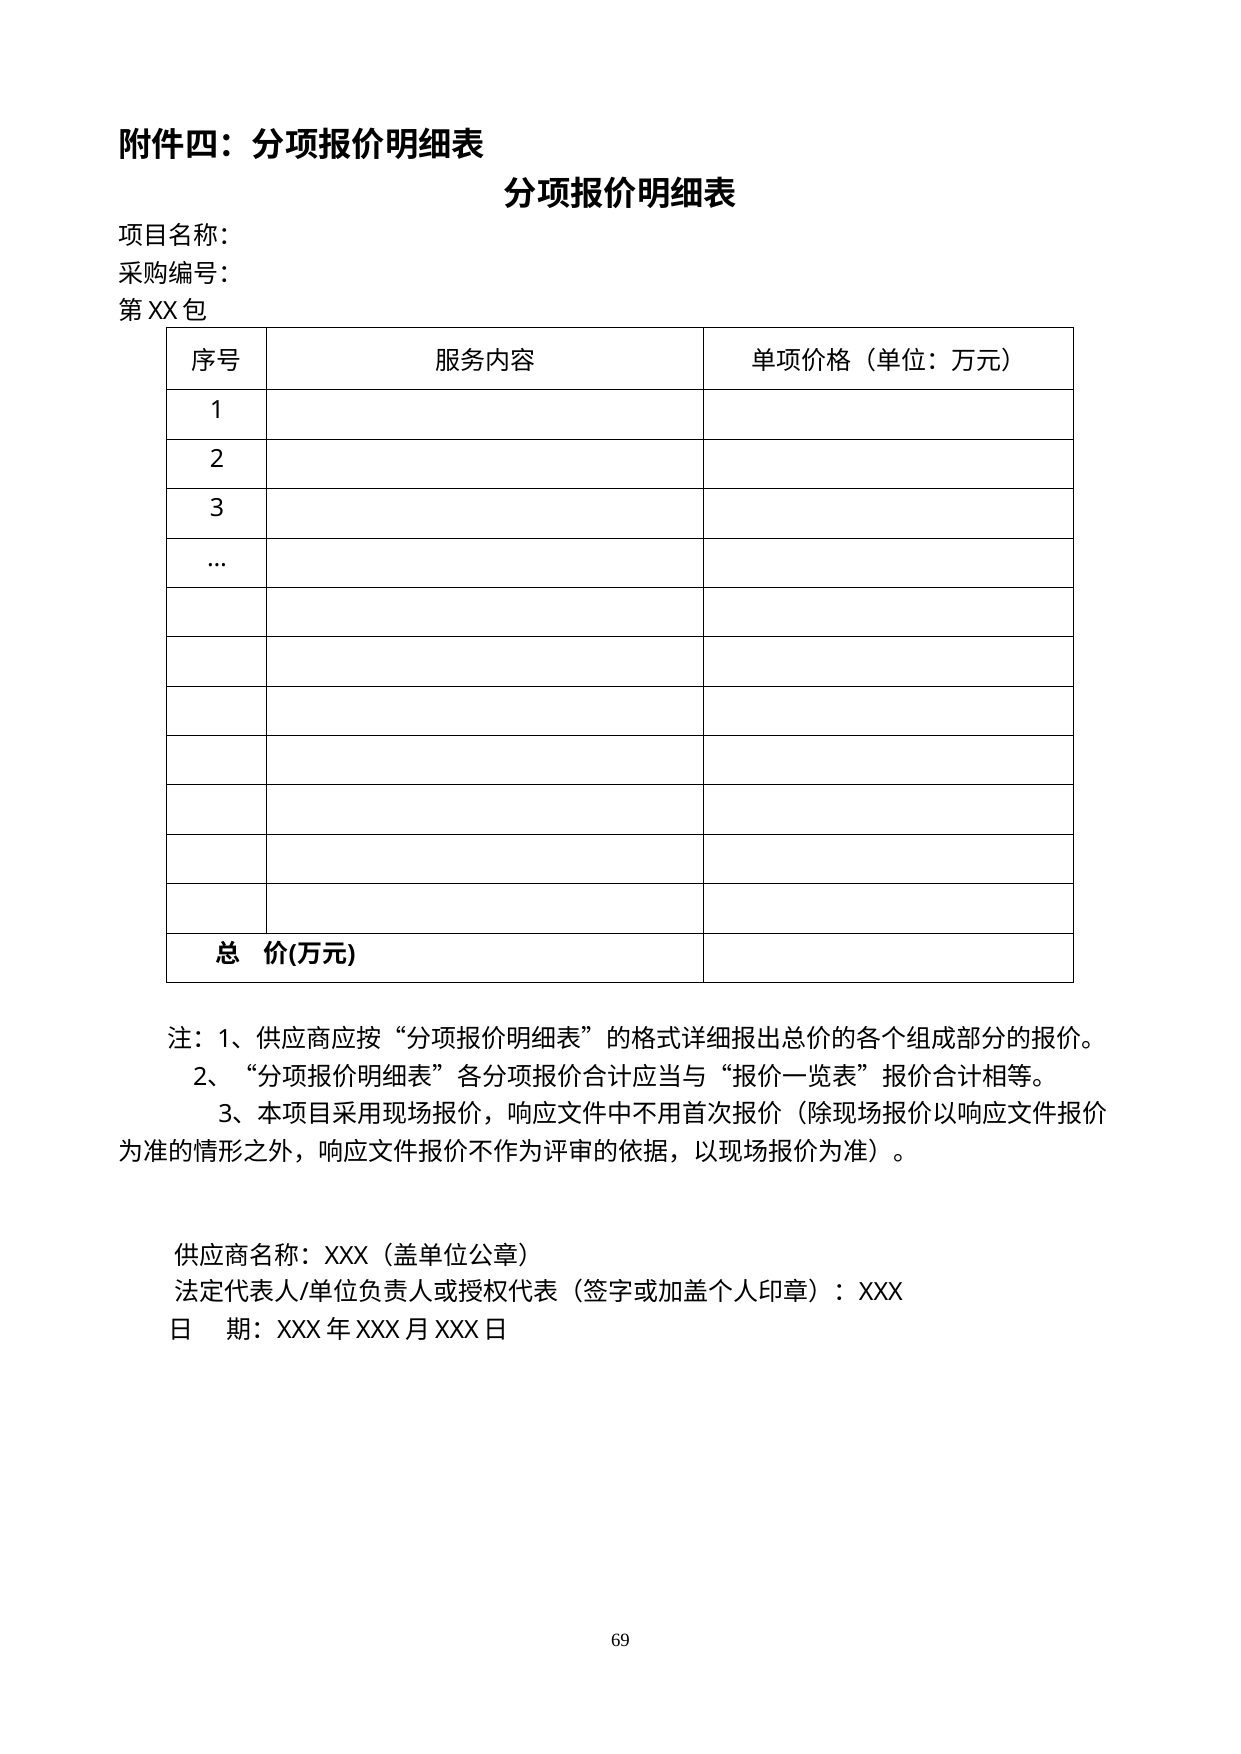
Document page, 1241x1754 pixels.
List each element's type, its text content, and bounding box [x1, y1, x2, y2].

table_cell [267, 687, 703, 735]
text 注：1、供应商应按“分项报价明细表”的格式详细报出总价的各个组成部分的报价。 [118, 1017, 1122, 1055]
table_cell [704, 440, 1073, 488]
table_cell [267, 588, 703, 636]
table_cell [704, 934, 1073, 982]
table_cell [267, 785, 703, 834]
table_cell [267, 884, 703, 932]
table_cell 2 [167, 440, 266, 488]
table_cell [267, 440, 703, 488]
table_header 服务内容 [267, 328, 703, 389]
table_cell [704, 785, 1073, 834]
table_header 单项价格（单位：万元） [704, 328, 1073, 389]
table_cell [167, 785, 266, 834]
table_cell 3 [167, 489, 266, 537]
table_cell [704, 687, 1073, 735]
table_cell [704, 884, 1073, 932]
table_cell … [167, 539, 266, 587]
table_cell [167, 736, 266, 784]
table_cell [704, 390, 1073, 439]
table_cell [167, 687, 266, 735]
table_cell [267, 390, 703, 439]
text 分项报价明细表 [118, 166, 1122, 214]
text 供应商名称：XXX（盖单位公章） [118, 1236, 1122, 1272]
text 附件四：分项报价明细表 [118, 118, 1122, 166]
table_cell [704, 637, 1073, 686]
table_header 序号 [167, 328, 266, 389]
table_cell [267, 736, 703, 784]
table_cell [267, 539, 703, 587]
text 日 期：XXX年XXX月XXX日 [118, 1308, 1122, 1346]
table_cell [267, 835, 703, 883]
text 第XX包 [118, 289, 1122, 327]
table_cell 总 价(万元) [167, 934, 703, 982]
table_cell [704, 835, 1073, 883]
table_cell [167, 835, 266, 883]
text 项目名称： [118, 214, 1122, 252]
text 采购编号： [118, 252, 1122, 289]
table_cell [167, 884, 266, 932]
table_cell [267, 489, 703, 537]
text 3、本项目采用现场报价，响应文件中不用首次报价（除现场报价以响应文件报价为准的情形之外，响应文件报价不作为评审的依据，以现场报价为准）。 [118, 1092, 1122, 1167]
table_cell [704, 489, 1073, 537]
text 2、“分项报价明细表”各分项报价合计应当与“报价一览表”报价合计相等。 [118, 1055, 1122, 1092]
table_cell 1 [167, 390, 266, 439]
text 法定代表人/单位负责人或授权代表（签字或加盖个人印章）：XXX [118, 1272, 1122, 1308]
table_cell [267, 637, 703, 686]
table_cell [167, 588, 266, 636]
table_cell [167, 637, 266, 686]
table_cell [704, 588, 1073, 636]
table_cell [704, 736, 1073, 784]
table_cell [704, 539, 1073, 587]
